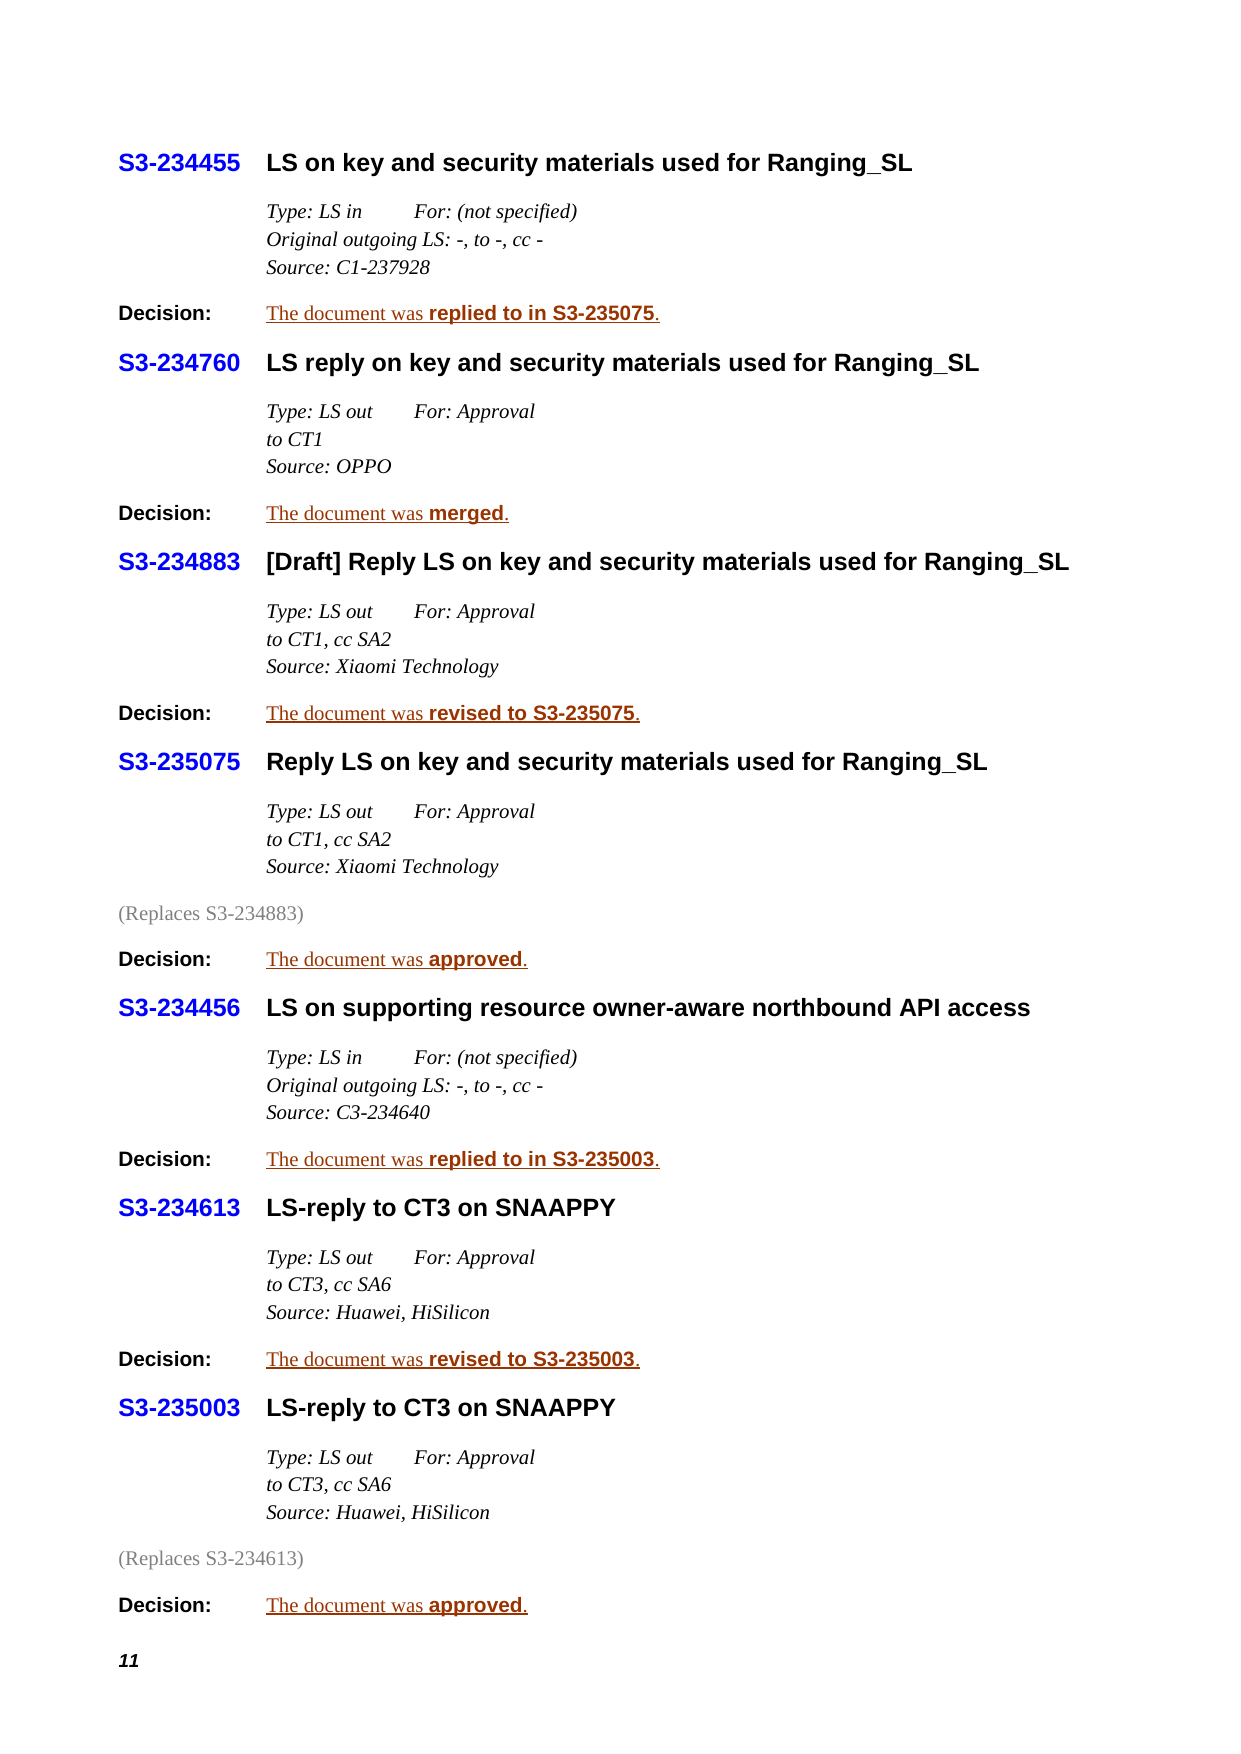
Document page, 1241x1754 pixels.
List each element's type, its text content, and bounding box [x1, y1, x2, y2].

text Type: LS out For: Approval to CT3, cc SA6 Source: Huawei, HiSilicon [118, 1245, 1122, 1324]
text S3-235075 Reply LS on key and security materials used for Ranging_SL [118, 747, 1122, 776]
text S3-234613 LS-reply to CT3 on SNAAPPY [118, 1193, 1122, 1222]
text (Replaces S3-234613) [118, 1546, 1122, 1570]
text S3-234455 LS on key and security materials used for Ranging_SL [118, 148, 1122, 176]
text Decision: The document was merged. [118, 501, 1122, 525]
text S3-234883 [Draft] Reply LS on key and security materials used for Ranging_SL [118, 547, 1122, 576]
text Decision: The document was revised to S3-235003. [118, 1346, 1122, 1371]
text Decision: The document was approved. [118, 947, 1122, 971]
text Type: LS out For: Approval to CT1, cc SA2 Source: Xiaomi Technology [118, 799, 1122, 878]
text Type: LS out For: Approval to CT3, cc SA6 Source: Huawei, HiSilicon [118, 1444, 1122, 1524]
text Decision: The document was replied to in S3-235003. [118, 1147, 1122, 1171]
text (Replaces S3-234883) [118, 900, 1122, 924]
text Type: LS out For: Approval to CT1 Source: OPPO [118, 399, 1122, 478]
text S3-234456 LS on supporting resource owner-aware northbound API access [118, 993, 1122, 1022]
text Decision: The document was replied to in S3-235075. [118, 301, 1122, 325]
text Type: LS out For: Approval to CT1, cc SA2 Source: Xiaomi Technology [118, 599, 1122, 678]
text S3-235003 LS-reply to CT3 on SNAAPPY [118, 1393, 1122, 1422]
text Decision: The document was revised to S3-235075. [118, 701, 1122, 725]
text Type: LS in For: (not specified) Original outgoing LS: -, to -, cc - Source: C3-234640 [118, 1045, 1122, 1124]
text Decision: The document was approved. [118, 1592, 1122, 1617]
text S3-234760 LS reply on key and security materials used for Ranging_SL [118, 347, 1122, 376]
text Type: LS in For: (not specified) Original outgoing LS: -, to -, cc - Source: C1-237928 [118, 199, 1122, 279]
